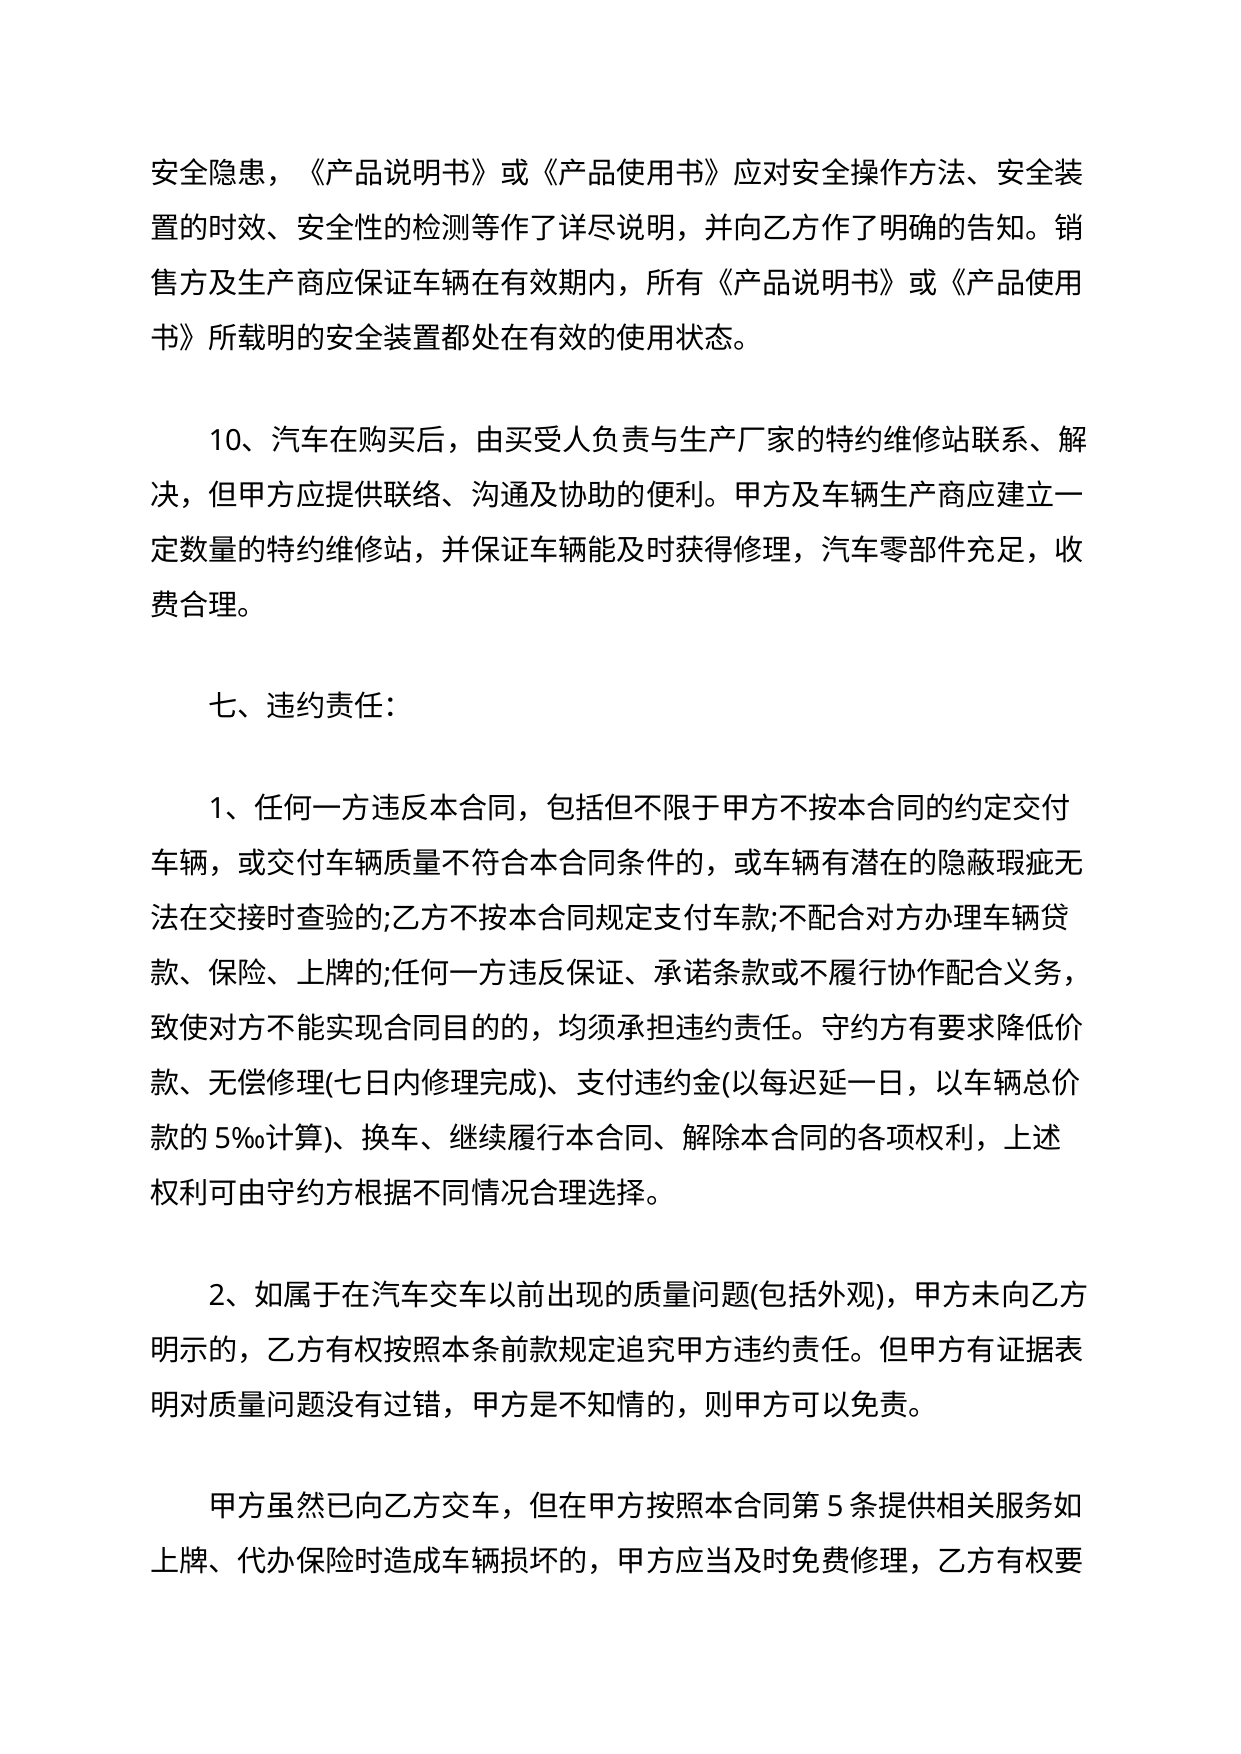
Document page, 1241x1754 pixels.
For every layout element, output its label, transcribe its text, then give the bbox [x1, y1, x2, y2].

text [150, 1483, 1090, 1580]
text 七、违约责任： [150, 683, 1090, 725]
text 1、任何一方违反本合同，包括但不限于甲方不按本合同的约定交付车辆，或交付车辆质量不符合本合同条件的，或车辆有潜在的隐蔽瑕疵无法在交接时查验的;乙方不按本合同规定支付车款;不配合对方办理车辆贷款、保险、上牌的;任何一方违反保证、承诺条款或不履行协作配合义务，致使对方不能实现合同目的的，均须承担违约责任。守约方有要求降低价款、无偿修理(七日内修理完成)、支付违约金(以每迟延一日，以车辆总价款的5‰计算)、换车、继续履行本合同、解除本合同的各项权利，上述权利可由守约方根据不同情况合理选择。 [150, 785, 1090, 1212]
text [150, 150, 1090, 357]
text 10、汽车在购买后，由买受人负责与生产厂家的特约维修站联系、解决，但甲方应提供联络、沟通及协助的便利。甲方及车辆生产商应建立一定数量的特约维修站，并保证车辆能及时获得修理，汽车零部件充足，收费合理。 [150, 416, 1090, 623]
text 2、如属于在汽车交车以前出现的质量问题(包括外观)，甲方未向乙方明示的，乙方有权按照本条前款规定追究甲方违约责任。但甲方有证据表明对质量问题没有过错，甲方是不知情的，则甲方可以免责。 [150, 1271, 1090, 1423]
